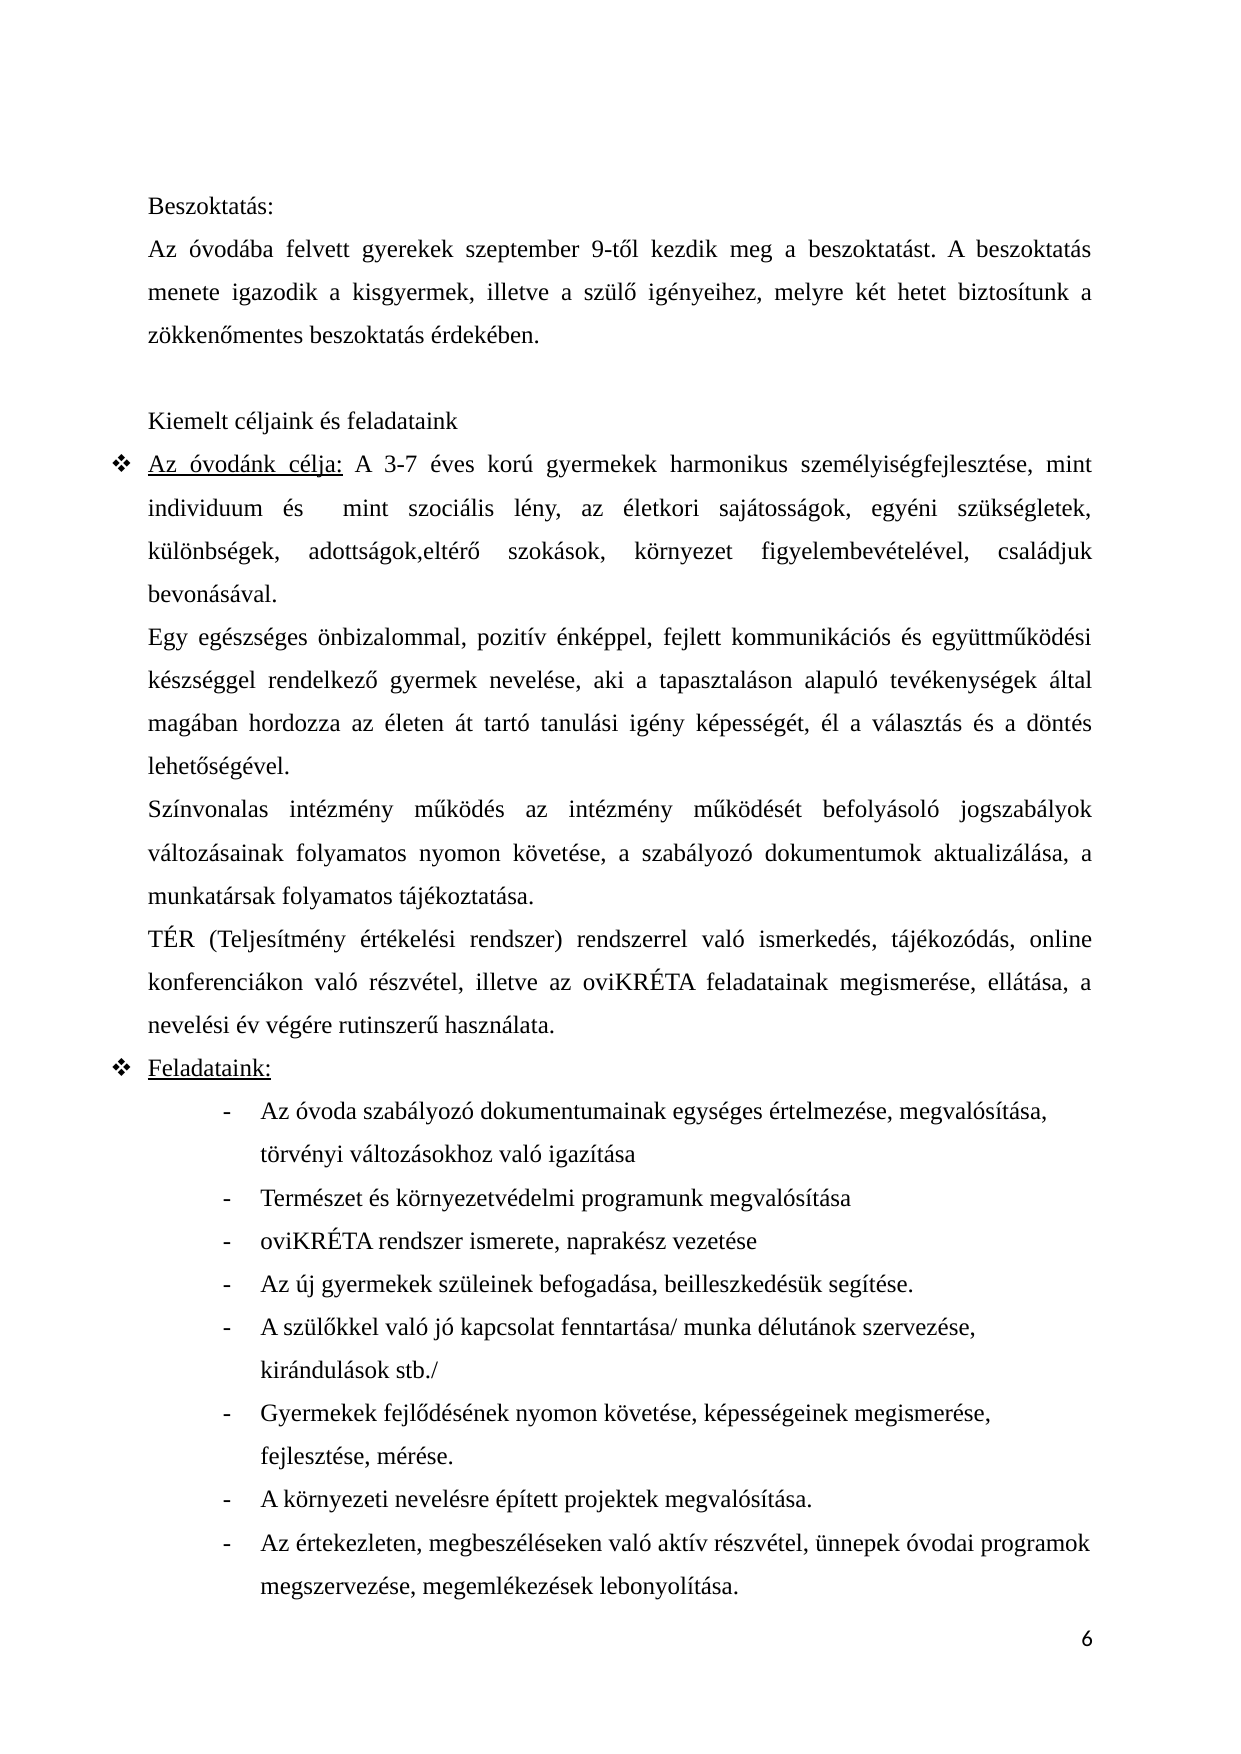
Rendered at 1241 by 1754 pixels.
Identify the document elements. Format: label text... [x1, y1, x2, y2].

list A környezeti nevelésre épített projektek megvalósítása. [223, 1484, 1093, 1513]
list oviKRÉTA rendszer ismerete, naprakész vezetése [223, 1226, 1093, 1254]
list Feladataink: [110, 1053, 1093, 1082]
list Az új gyermekek szüleinek befogadása, beilleszkedésük segítése. [223, 1269, 1093, 1298]
list Az óvoda szabályozó dokumentumainak egységes értelmezése, megvalósítása, törvényi változásokhoz való igazítása [223, 1096, 1093, 1168]
list Beszoktatás: Az óvodába felvett gyerekek szeptember 9-től kezdik meg a beszoktatást. A beszoktatás menete igazodik a kisgyermek, illetve a szülő igényeihez, melyre két hetet biztosítunk a zökkenőmentes beszoktatás érdekében. [148, 191, 1093, 349]
list TÉR (Teljesítmény értékelési rendszer) rendszerrel való ismerkedés, tájékozódás, online konferenciákon való részvétel, illetve az oviKRÉTA feladatainak megismerése, ellátása, a nevelési év végére rutinszerű használata. [148, 924, 1093, 1039]
list Az értekezleten, megbeszéléseken való aktív részvétel, ünnepek óvodai programok megszervezése, megemlékezések lebonyolítása. [223, 1528, 1093, 1599]
list Kiemelt céljaink és feladataink [148, 406, 1093, 435]
list Gyermekek fejlődésének nyomon követése, képességeinek megismerése, fejlesztése, mérése. [223, 1398, 1093, 1470]
list Az óvodánk célja: A 3-7 éves korú gyermekek harmonikus személyiségfejlesztése, mint individuum és mint szociális lény, az életkori sajátosságok, egyéni szükségletek, különbségek, adottságok,eltérő szokások, környezet figyelembevételével, családjuk bevonásával. Egy egészséges önbizalommal, pozitív énképpel, fejlett kommunikációs és együttműködési készséggel rendelkező gyermek nevelése, aki a tapasztaláson alapuló tevékenységek által magában hordozza az életen át tartó tanulási igény képességét, él a választás és a döntés lehetőségével. Színvonalas intézmény működés az intézmény működését befolyásoló jogszabályok változásainak folyamatos nyomon követése, a szabályozó dokumentumok aktualizálása, a munkatársak folyamatos tájékoztatása. [110, 449, 1093, 909]
list Természet és környezetvédelmi programunk megvalósítása [223, 1183, 1093, 1211]
list A szülőkkel való jó kapcsolat fenntartása/ munka délutánok szervezése, kirándulások stb./ [223, 1312, 1093, 1384]
